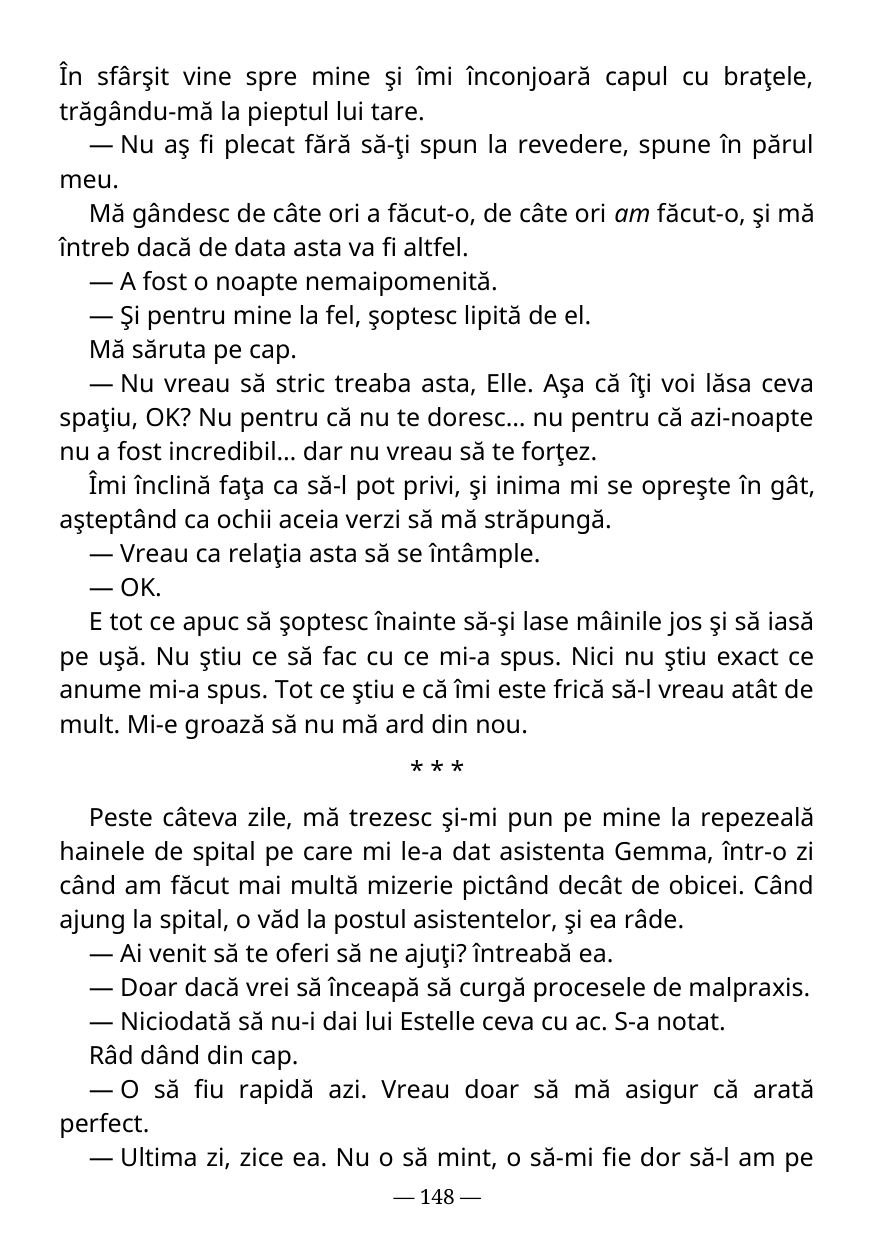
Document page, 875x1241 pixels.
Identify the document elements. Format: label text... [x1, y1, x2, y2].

text — OK. [59, 570, 815, 604]
text — Niciodată să nu-i dai lui Estelle ceva cu ac. S-a notat. [59, 1004, 815, 1038]
text * * * [59, 753, 815, 787]
text — Doar dacă vrei să înceapă să curgă procesele de malpraxis. [59, 970, 815, 1004]
text — Nu vreau să stric treaba asta, Elle. Aşa că îţi voi lăsa ceva spaţiu, OK? Nu pentru că nu te doresc… nu pentru că azi-noapte nu a fost incredibil… dar nu vreau să te forţez. [59, 366, 815, 468]
text Râd dând din cap. [59, 1038, 815, 1072]
text Peste câteva zile, mă trezesc şi-mi pun pe mine la repezeală hainele de spital pe care mi le-a dat asistenta Gemma, într-o zi când am făcut mai multă mizerie pictând decât de obicei. Când ajung la spital, o văd la postul asistentelor, şi ea râde. [59, 799, 815, 936]
text — O să fiu rapidă azi. Vreau doar să mă asigur că arată perfect. [59, 1072, 815, 1140]
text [59, 59, 815, 127]
text — Ai venit să te oferi să ne ajuţi? întreabă ea. [59, 936, 815, 970]
text — A fost o noapte nemaipomenită. [59, 263, 815, 297]
text — Şi pentru mine la fel, şoptesc lipită de el. [59, 297, 815, 332]
text Mă săruta pe cap. [59, 332, 815, 366]
text — Nu aş fi plecat fără să-ţi spun la revedere, spune în părul meu. [59, 127, 815, 195]
text Îmi înclină faţa ca să-l pot privi, şi inima mi se opreşte în gât, aşteptând ca ochii aceia verzi să mă străpungă. [59, 468, 815, 536]
text Mă gândesc de câte ori a făcut-o, de câte ori am făcut-o, şi mă întreb dacă de data asta va fi altfel. [59, 195, 815, 263]
text E tot ce apuc să şoptesc înainte să-şi lase mâinile jos şi să iasă pe uşă. Nu ştiu ce să fac cu ce mi-a spus. Nici nu ştiu exact ce anume mi-a spus. Tot ce ştiu e că îmi este frică să-l vreau atât de mult. Mi-e groază să nu mă ard din nou. [59, 604, 815, 740]
text — Vreau ca relaţia asta să se întâmple. [59, 536, 815, 570]
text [59, 1140, 815, 1174]
